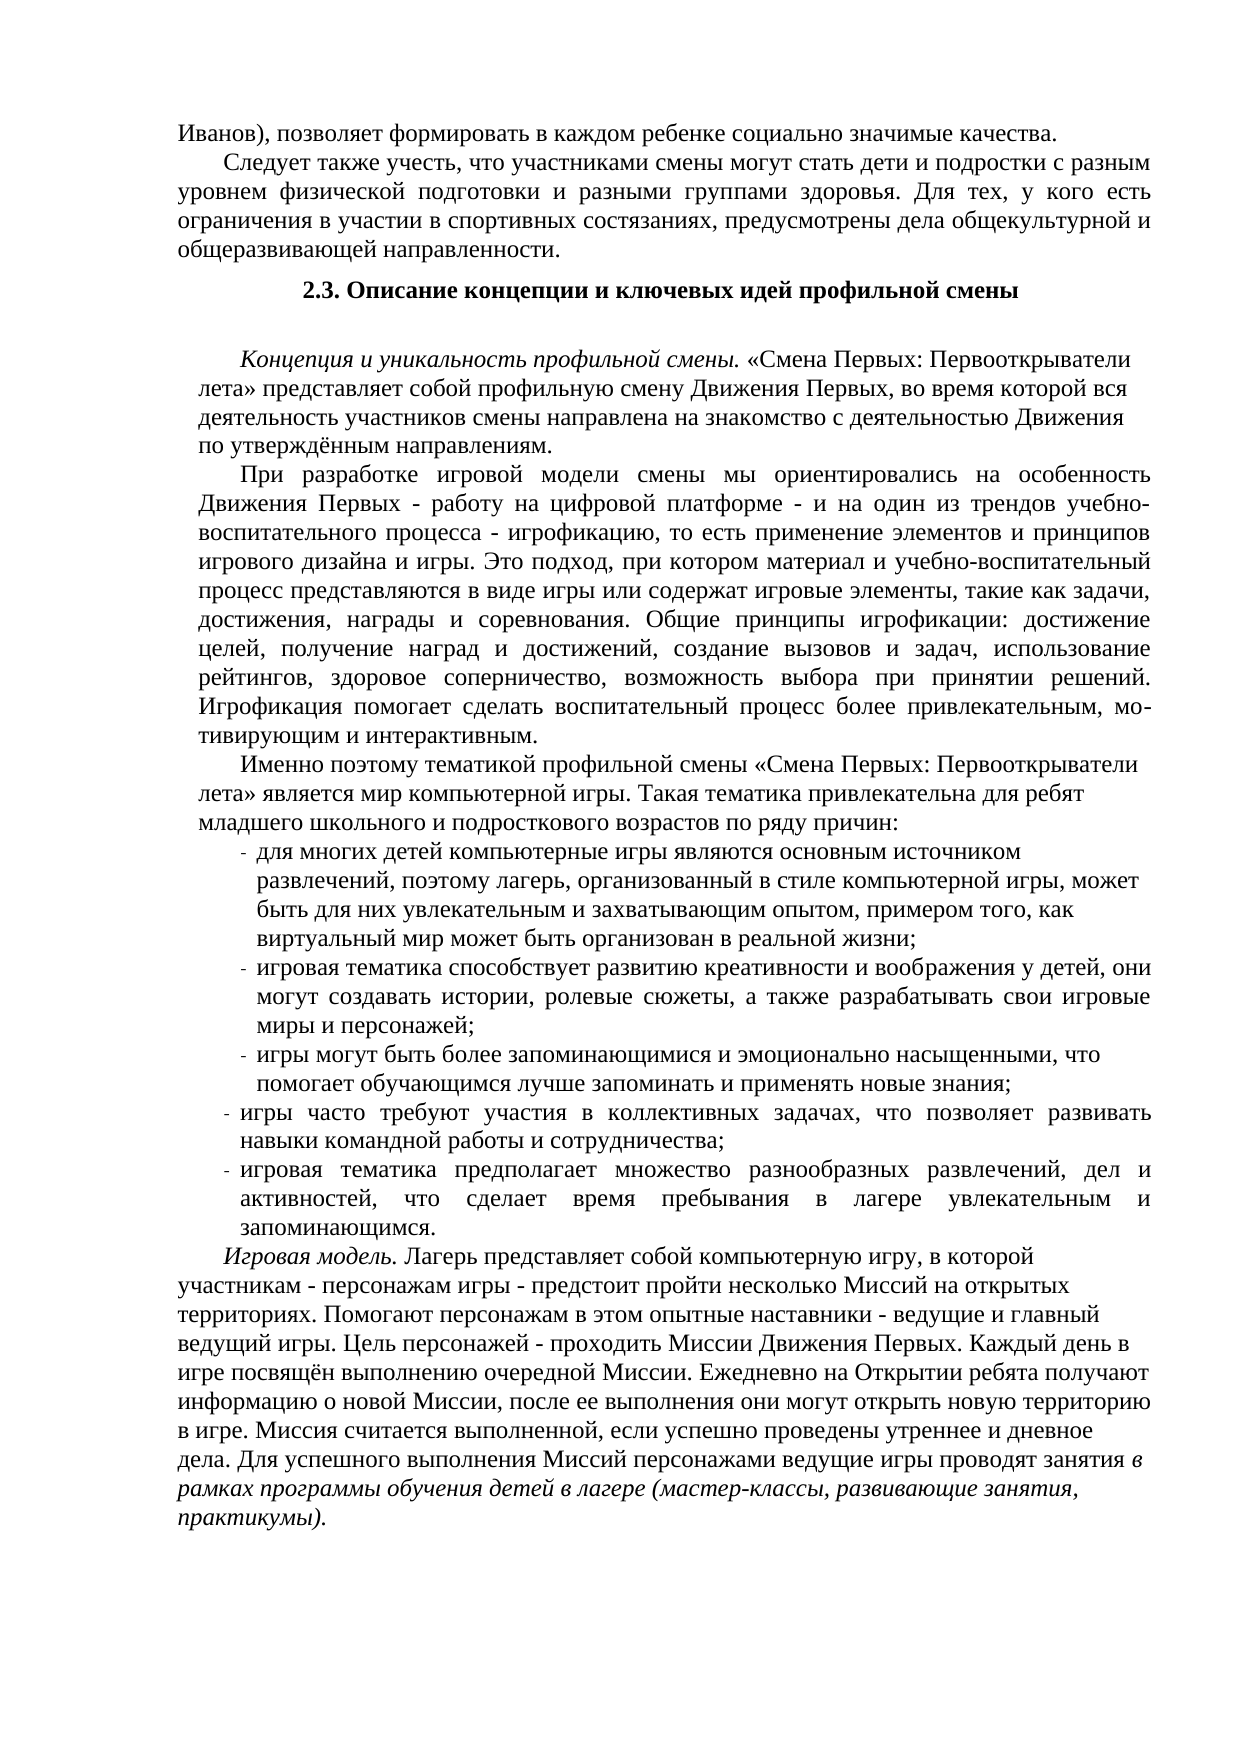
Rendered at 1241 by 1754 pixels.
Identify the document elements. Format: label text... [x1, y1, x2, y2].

text 2.3. Описание концепции и ключевых идей профильной смены [177, 263, 1144, 307]
list для многих детей компьютерные игры являются основным источником развлечений, поэтому лагерь, организованный в стиле компьютерной игры, может быть для них увлекательным и захватывающим опытом, примером того, как виртуальный мир может быть организован в реальной жизни; [240, 836, 1152, 952]
text Концепция и уникальность профильной смены. «Смена Первых: Первооткрыватели лета» представляет собой профильную смену Движения Первых, во время которой вся деятельность участников смены направлена на знакомство с деятельностью Движения по утверждённым направлениям. [198, 344, 1152, 460]
list игры могут быть более запоминающимися и эмоционально насыщенными, что помогает обучающимся лучше запоминать и применять новые знания; [240, 1039, 1152, 1097]
list игры часто требуют участия в коллективных задачах, что позволяет развивать навыки командной работы и сотрудничества; [223, 1097, 1152, 1155]
list игровая тематика предполагает множество разнообразных развлечений, дел и активностей, что сделает время пребывания в лагере увлекательным и запоминающимся. [223, 1155, 1152, 1242]
text Игровая модель. Лагерь представляет собой компьютерную игру, в которой участникам - персонажам игры - предстоит пройти несколько Миссий на открытых территориях. Помогают персонажам в этом опытные наставники - ведущие и главный ведущий игры. Цель персонажей - проходить Миссии Движения Первых. Каждый день в игре посвящён выполнению очередной Миссии. Ежедневно на Открытии ребята получают информацию о новой Миссии, после ее выполнения они могут открыть новую территорию в игре. Миссия считается выполненной, если успешно проведены утреннее и дневное дела. Для успешного выполнения Миссий персонажами ведущие игры проводят занятия в рамках программы обучения детей в лагере (мастер-классы, развивающие занятия, практикумы). [177, 1242, 1152, 1531]
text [177, 118, 1152, 147]
text При разработке игровой модели смены мы ориентировались на особенность Движения Первых - работу на цифровой платформе - и на один из трендов учебно-воспитательного процесса - игрофикацию, то есть применение элементов и принципов игрового дизайна и игры. Это подход, при котором материал и учебно-воспитательный процесс представляются в виде игры или содержат игровые элементы, такие как задачи, достижения, награды и соревнования. Общие принципы игрофикации: достижение целей, получение наград и достижений, создание вызовов и задач, использование рейтингов, здоровое соперничество, возможность выбора при принятии решений. Игрофикация помогает сделать воспитательный процесс более привлекательным, мотивирующим и интерактивным. [198, 460, 1152, 749]
text Следует также учесть, что участниками смены могут стать дети и подростки с разным уровнем физической подготовки и разными группами здоровья. Для тех, у кого есть ограничения в участии в спортивных состязаниях, предусмотрены дела общекультурной и общеразвивающей направленности. [177, 147, 1152, 263]
list игровая тематика способствует развитию креативности и воображения у детей, они могут создавать истории, ролевые сюжеты, а также разрабатывать свои игровые миры и персонажей; [240, 952, 1152, 1039]
text Именно поэтому тематикой профильной смены «Смена Первых: Первооткрыватели лета» является мир компьютерной игры. Такая тематика привлекательна для ребят младшего школьного и подросткового возрастов по ряду причин: [198, 749, 1152, 836]
